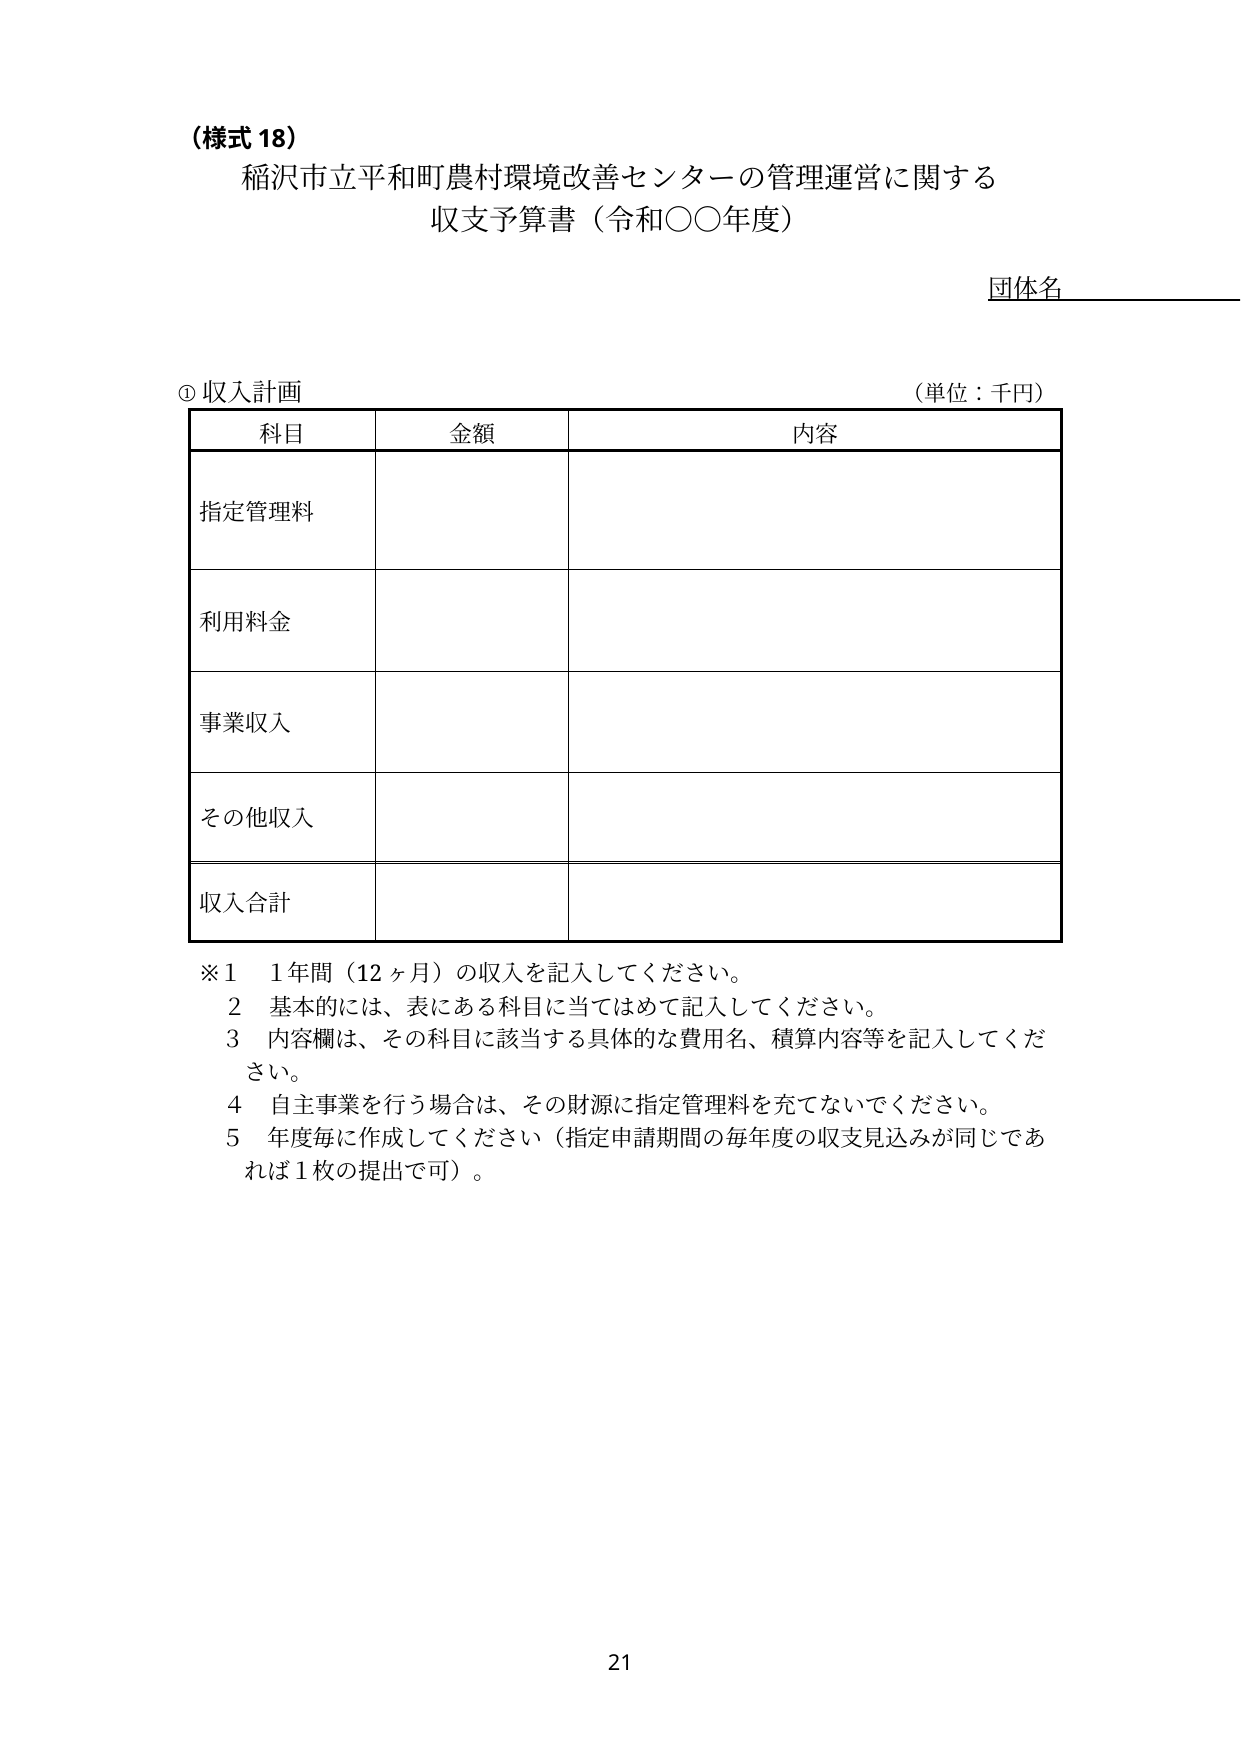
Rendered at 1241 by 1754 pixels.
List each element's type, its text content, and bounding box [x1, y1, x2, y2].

text （様式18） [177, 118, 1063, 155]
text ３ 内容欄は、その科目に該当する具体的な費用名、積算内容等を記入してください。 [221, 1022, 1063, 1087]
table_header 内容 [569, 411, 1060, 449]
text 稲沢市立平和町農村環境改善センターの管理運営に関する [177, 155, 1063, 197]
text ２ 基本的には、表にある科目に当てはめて記入してください。 [177, 989, 1063, 1022]
table_cell [569, 773, 1060, 861]
table_header 金額 [376, 411, 568, 449]
text ※１ １年間（12ヶ月）の収入を記入してください。 [177, 956, 1063, 989]
table_cell 事業収入 [191, 672, 375, 772]
text 団体名 [177, 268, 1063, 304]
table_cell その他収入 [191, 773, 375, 861]
table_cell 指定管理料 [191, 452, 375, 568]
text 収支予算書（令和○○年度） [177, 197, 1063, 238]
table_cell [376, 570, 568, 671]
table_header 科目 [191, 411, 375, 449]
table_cell 収入合計 [191, 864, 375, 940]
table_cell [569, 672, 1060, 772]
table_cell [569, 452, 1060, 568]
table_cell [376, 672, 568, 772]
table_cell [376, 864, 568, 940]
table_cell [569, 570, 1060, 671]
text ① 収入計画 （単位：千円） [177, 372, 1078, 408]
table_cell 利用料金 [191, 570, 375, 671]
table_cell [376, 773, 568, 861]
table_cell [569, 864, 1060, 940]
text ５ 年度毎に作成してください（指定申請期間の毎年度の収支見込みが同じであれば１枚の提出で可）。 [221, 1120, 1063, 1186]
table_cell [376, 452, 568, 568]
text ４ 自主事業を行う場合は、その財源に指定管理料を充てないでください。 [177, 1087, 1063, 1120]
